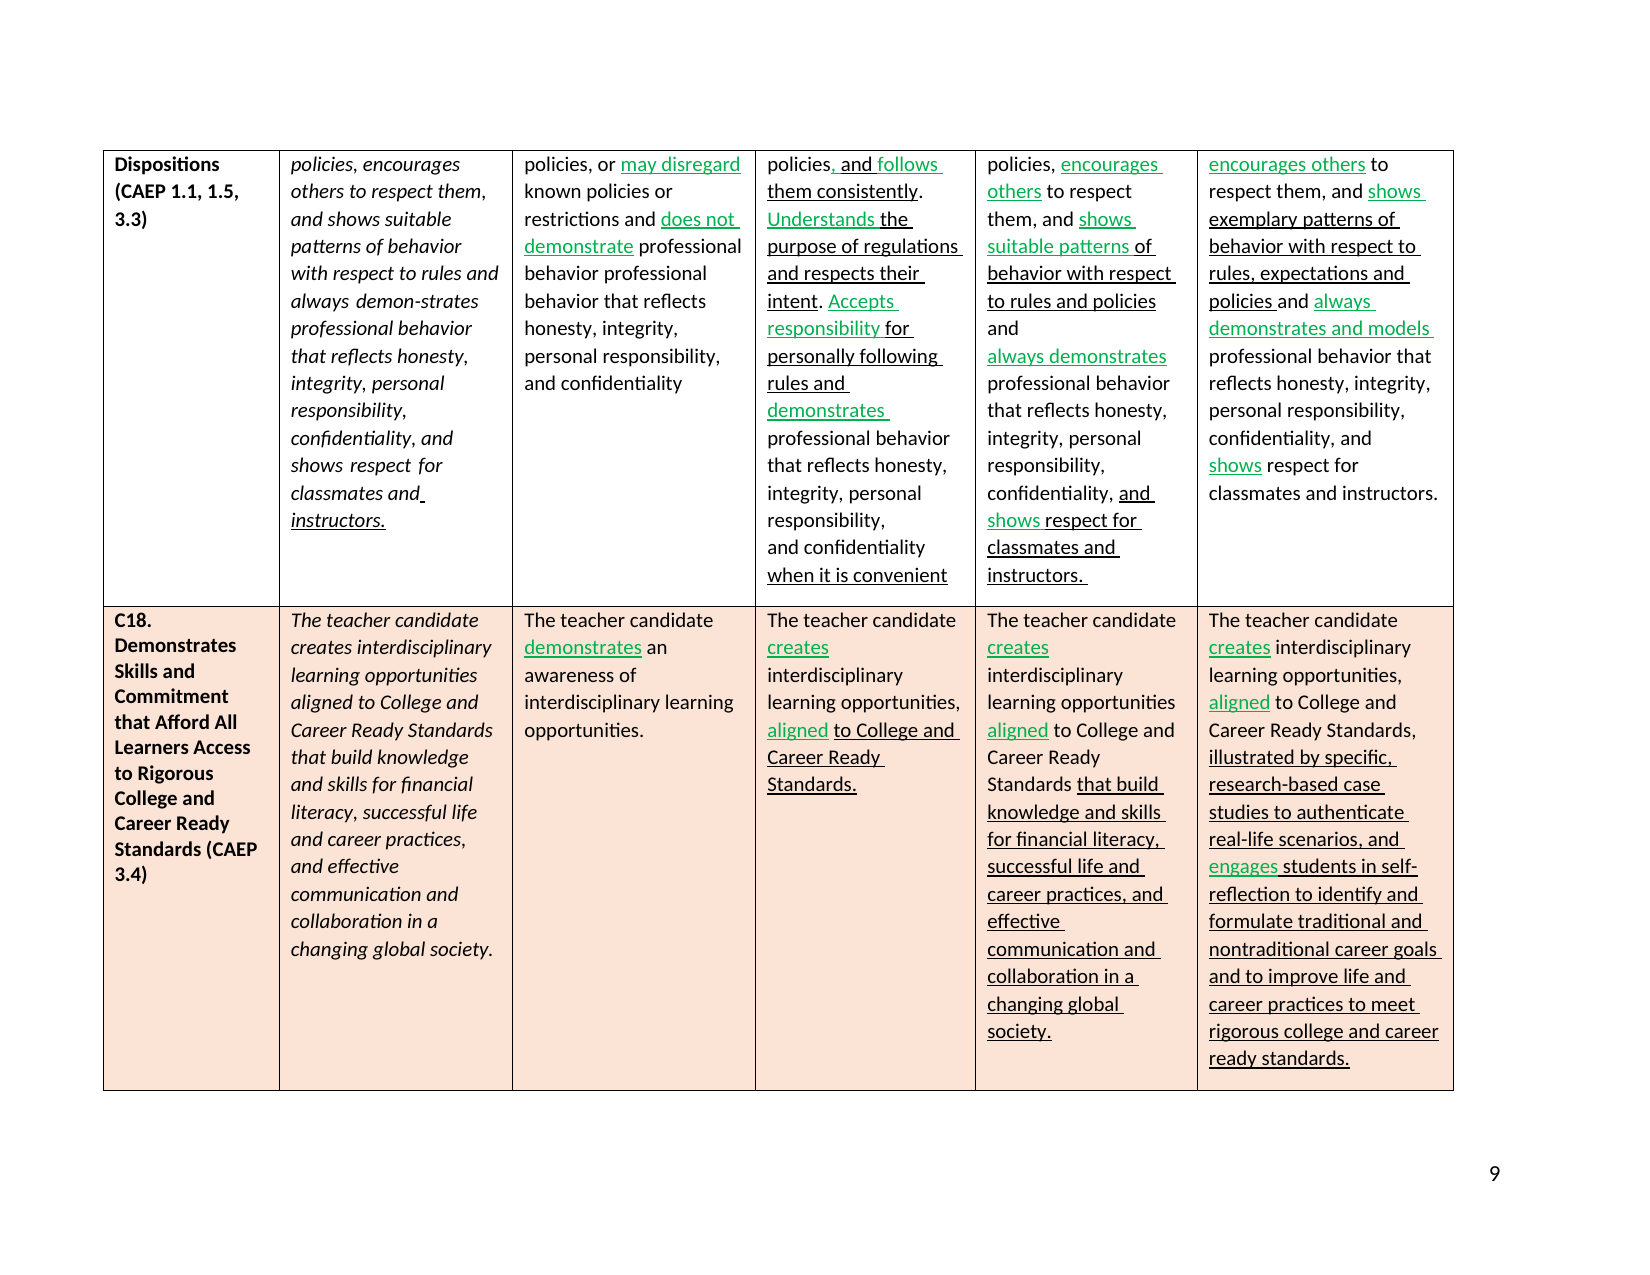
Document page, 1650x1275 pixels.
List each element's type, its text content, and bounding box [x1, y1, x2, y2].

table_cell The teacher candidate creates interdisciplinary learning opportunities, aligned to College and Career Ready Standards, illustrated by specific, research-based case studies to authenticate real-life scenarios, and engages students in self-reflection to identify and formulate traditional and nontraditional career goals and to improve life and career practices to meet rigorous college and career ready standards. [1198, 607, 1453, 1090]
table_cell The teacher candidate creates interdisciplinary learning opportunities aligned to College and Career Ready Standards that build knowledge and skills for financial literacy, successful life and career practices, and effective communication and collaboration in a changing global society. [280, 607, 512, 1090]
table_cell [1198, 151, 1453, 606]
table_cell The teacher candidate demonstrates an awareness of interdisciplinary learning opportunities. [513, 607, 755, 1090]
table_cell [280, 151, 512, 606]
table_cell C18. Demonstrates Skills and Commitment that Afford All Learners Access to Rigorous College and Career Ready Standards (CAEP 3.4) [104, 607, 279, 1090]
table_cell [756, 151, 975, 606]
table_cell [104, 151, 279, 606]
table_cell The teacher candidate creates interdisciplinary learning opportunities, aligned to College and Career Ready Standards. [756, 607, 975, 1090]
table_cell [976, 151, 1197, 606]
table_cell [513, 151, 755, 606]
table_cell The teacher candidate creates interdisciplinary learning opportunities aligned to College and Career Ready Standards that build knowledge and skills for financial literacy, successful life and career practices, and effective communication and collaboration in a changing global society. [976, 607, 1197, 1090]
